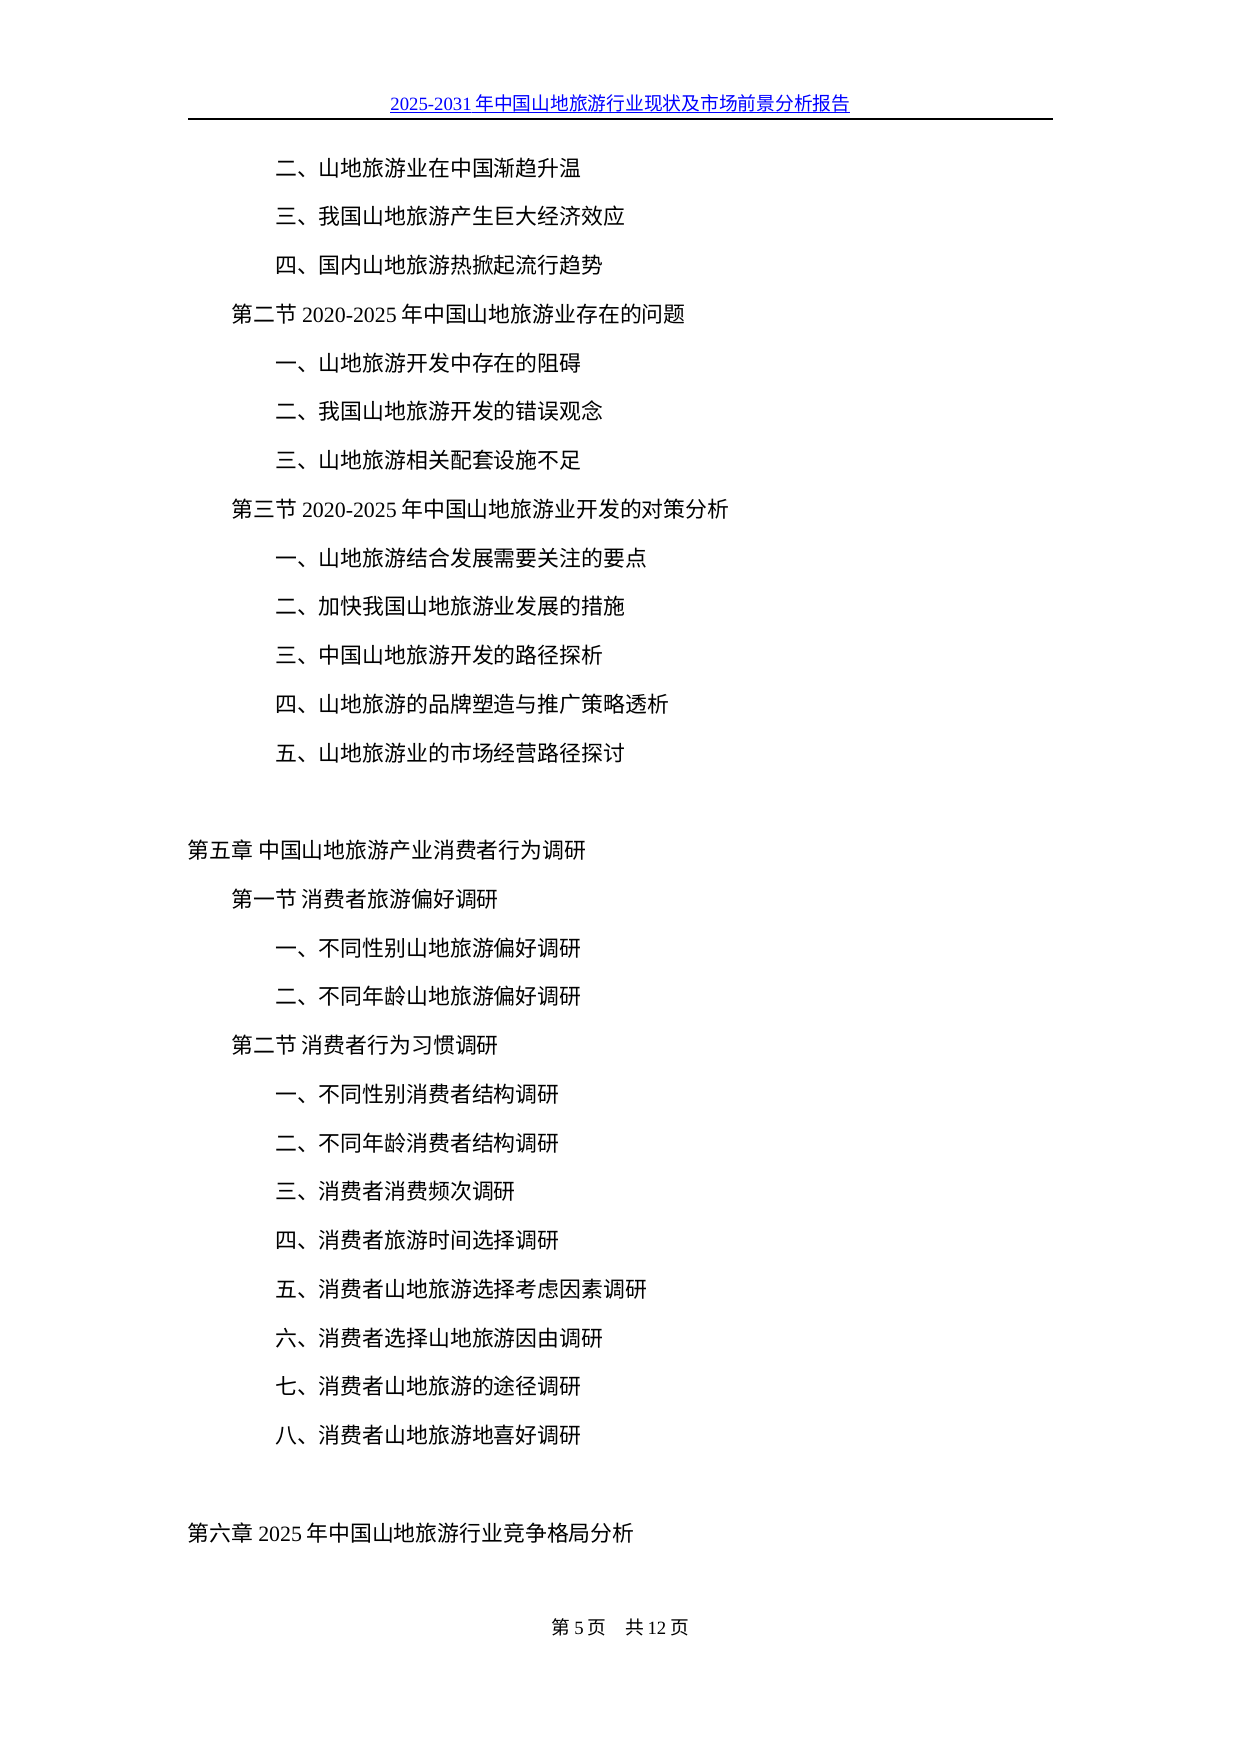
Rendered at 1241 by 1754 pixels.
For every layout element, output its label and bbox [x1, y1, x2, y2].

text [187, 150, 1053, 1548]
